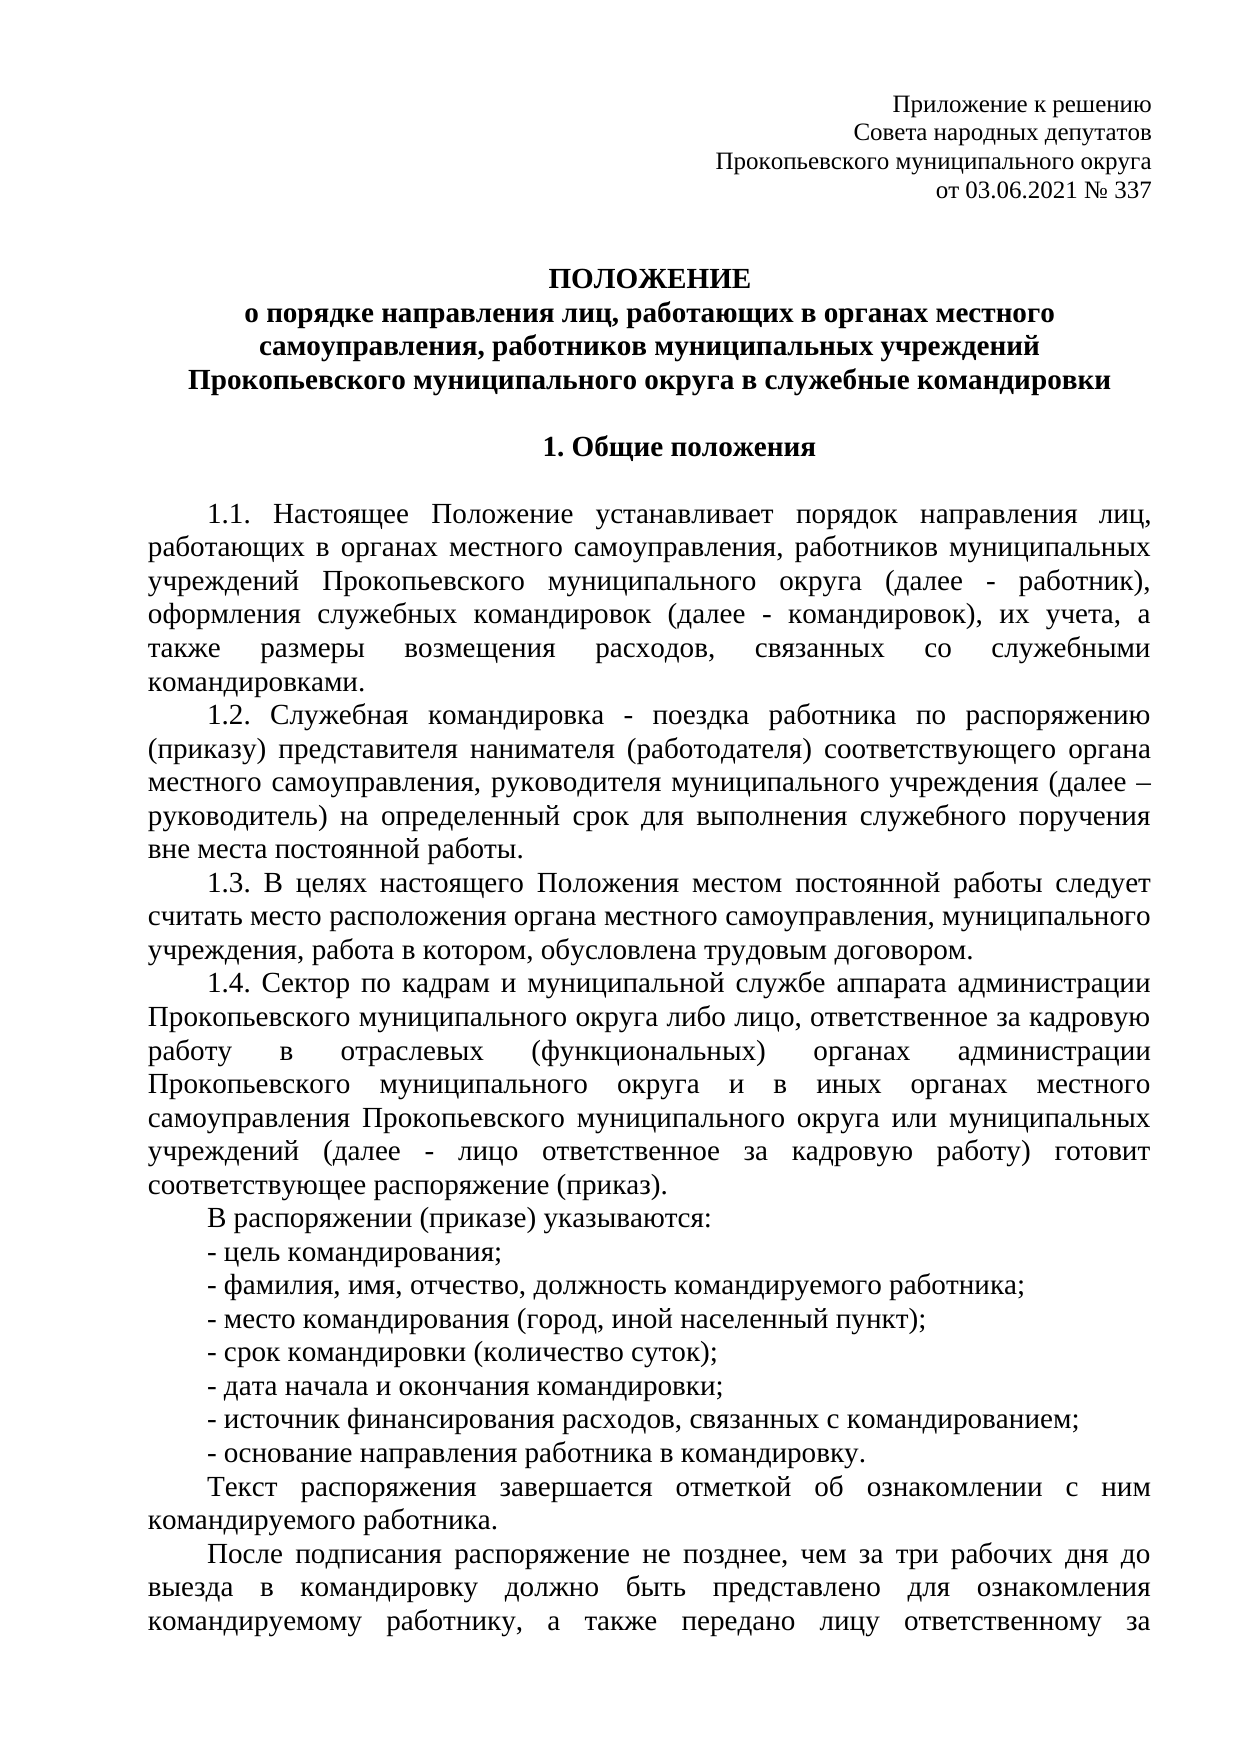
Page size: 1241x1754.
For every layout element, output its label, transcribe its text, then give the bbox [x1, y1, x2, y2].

text 1.1. Настоящее Положение устанавливает порядок направления лиц, работающих в органах местного самоуправления, работников муниципальных учреждений Прокопьевского муниципального округа (далее - работник), оформления служебных командировок (далее - командировок), их учета, а также размеры возмещения расходов, связанных со служебными командировками. [148, 496, 1152, 697]
text - основание направления работника в командировку. [148, 1435, 1152, 1469]
text В распоряжении (приказе) указываются: [148, 1200, 1152, 1234]
text Текст распоряжения завершается отметкой об ознакомлении с ним командируемого работника. [148, 1469, 1152, 1536]
text 1. Общие положения [148, 429, 1152, 462]
title ПОЛОЖЕНИЕ [148, 261, 1152, 295]
text 1.2. Служебная командировка - поездка работника по распоряжению (приказу) представителя нанимателя (работодателя) соответствующего органа местного самоуправления, руководителя муниципального учреждения (далее – руководитель) на определенный срок для выполнения служебного поручения вне места постоянной работы. [148, 697, 1152, 865]
text от 03.06.2021 № 337 [148, 175, 1152, 204]
text - цель командирования; [148, 1234, 1152, 1267]
title о порядке направления лиц, работающих в органах местного самоуправления, работников муниципальных учреждений Прокопьевского муниципального округа в служебные командировки [148, 295, 1152, 395]
text - место командирования (город, иной населенный пункт); [148, 1301, 1152, 1334]
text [148, 1536, 1152, 1636]
text Совета народных депутатов [148, 117, 1152, 146]
text - срок командировки (количество суток); [148, 1334, 1152, 1368]
text - источник финансирования расходов, связанных с командированием; [148, 1402, 1152, 1435]
text Приложение к решению [148, 89, 1152, 117]
text - дата начала и окончания командировки; [148, 1368, 1152, 1402]
text - фамилия, имя, отчество, должность командируемого работника; [148, 1267, 1152, 1301]
text 1.3. В целях настоящего Положения местом постоянной работы следует считать место расположения органа местного самоуправления, муниципального учреждения, работа в котором, обусловлена трудовым договором. [148, 865, 1152, 966]
text 1.4. Сектор по кадрам и муниципальной службе аппарата администрации Прокопьевского муниципального округа либо лицо, ответственное за кадровую работу в отраслевых (функциональных) органах администрации Прокопьевского муниципального округа и в иных органах местного самоуправления Прокопьевского муниципального округа или муниципальных учреждений (далее - лицо ответственное за кадровую работу) готовит соответствующее распоряжение (приказ). [148, 966, 1152, 1200]
text Прокопьевского муниципального округа [148, 146, 1152, 175]
